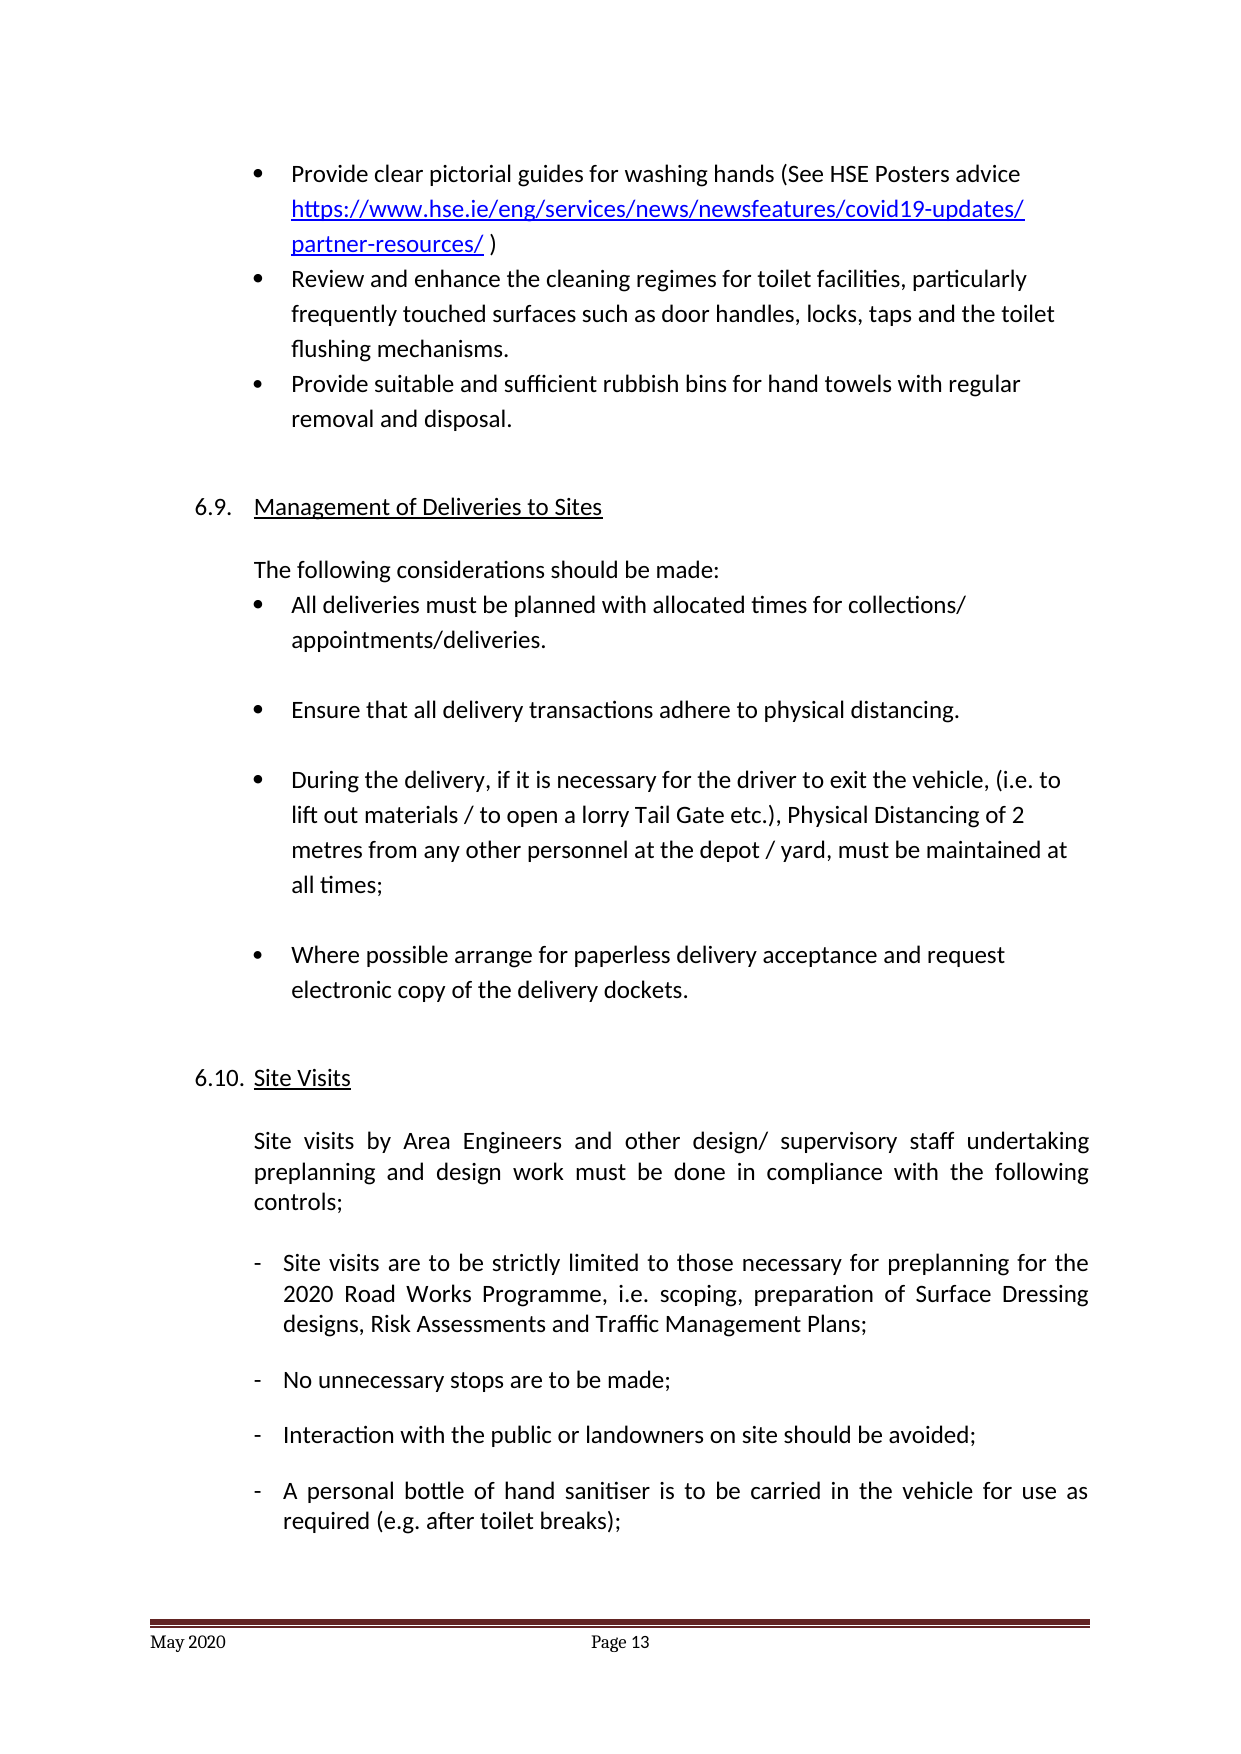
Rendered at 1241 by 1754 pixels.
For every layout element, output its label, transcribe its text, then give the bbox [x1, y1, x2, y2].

list Interaction with the public or landowners on site should be avoided; [253, 1419, 1090, 1450]
list Review and enhance the cleaning regimes for toilet facilities, particularly frequently touched surfaces such as door handles, locks, taps and the toilet flushing mechanisms. [253, 263, 1090, 364]
list A personal bottle of hand sanitiser is to be carried in the vehicle for use as required (e.g. after toilet breaks); [253, 1475, 1090, 1536]
list All deliveries must be planned with allocated times for collections/ appointments/deliveries. [253, 589, 1090, 655]
list Provide suitable and sufficient rubbish bins for hand towels with regular removal and disposal. [253, 368, 1090, 434]
list Site visits are to be strictly limited to those necessary for preplanning for the 2020 Road Works Programme, i.e. scoping, preparation of Surface Dressing designs, Risk Assessments and Traffic Management Plans; [253, 1247, 1090, 1339]
list No unnecessary stops are to be made; [253, 1364, 1090, 1394]
list Where possible arrange for paperless delivery acceptance and request electronic copy of the delivery dockets. [253, 939, 1090, 1005]
text The following considerations should be made: [253, 554, 1090, 585]
subtitle Management of Deliveries to Sites [194, 491, 1090, 522]
list Ensure that all delivery transactions adhere to physical distancing. [253, 694, 1090, 725]
text Site visits by Area Engineers and other design/ supervisory staff undertaking preplanning and design work must be done in compliance with the following controls; [253, 1125, 1090, 1217]
list Provide clear pictorial guides for washing hands (See HSE Posters advice https://www.hse.ie/eng/services/news/newsfeatures/covid19-updates/partner-resources/ ) [253, 158, 1090, 259]
subtitle Site Visits [194, 1062, 1090, 1093]
list During the delivery, if it is necessary for the driver to exit the vehicle, (i.e. to lift out materials / to open a lorry Tail Gate etc.), Physical Distancing of 2 metres from any other personnel at the depot / yard, must be maintained at all times; [253, 764, 1090, 900]
